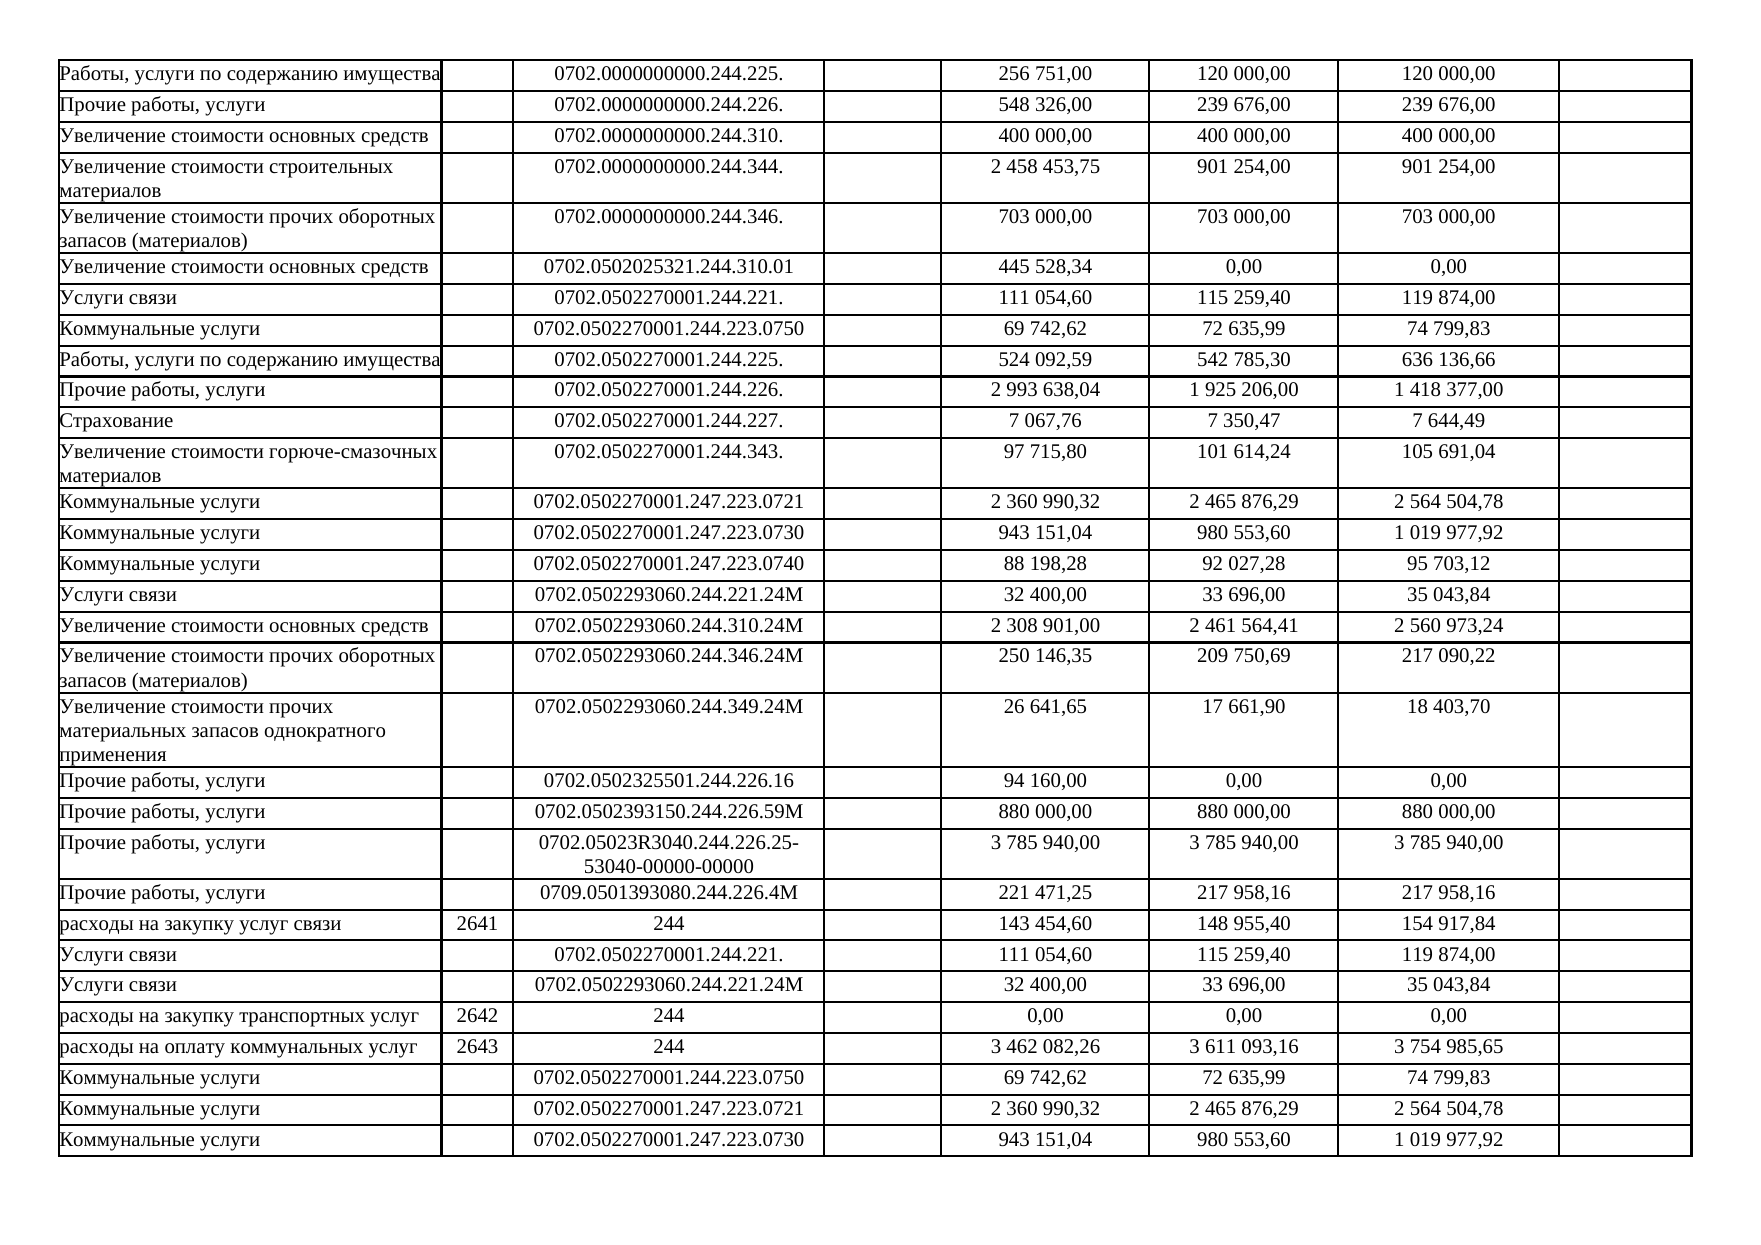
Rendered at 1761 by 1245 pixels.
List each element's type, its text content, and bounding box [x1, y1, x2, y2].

table_cell 221 471,25 [942, 880, 1148, 908]
table_cell Прочие работы, услуги [60, 92, 440, 121]
table_cell 400 000,00 [942, 123, 1148, 152]
table_cell Коммунальные услуги [60, 1096, 440, 1124]
table_cell 72 635,99 [1150, 316, 1337, 344]
table_cell 92 027,28 [1150, 551, 1337, 580]
table_cell 244 [514, 1003, 823, 1032]
table_cell [1560, 1003, 1690, 1032]
table_cell Услуги связи [60, 941, 440, 970]
table_cell 400 000,00 [1150, 123, 1337, 152]
table_cell [443, 830, 512, 878]
table_cell 7 067,76 [942, 408, 1148, 437]
table_cell 3 462 082,26 [942, 1034, 1148, 1063]
table_cell [825, 123, 940, 152]
table_cell 0702.0502293060.244.310.24М [514, 613, 823, 641]
table_cell 0709.0501393080.244.226.4М [514, 880, 823, 908]
table_cell 18 403,70 [1339, 694, 1558, 766]
table_cell [443, 204, 512, 252]
table_cell [825, 551, 940, 580]
table_cell [443, 613, 512, 641]
table_cell [1560, 613, 1690, 641]
table_cell 35 043,84 [1339, 582, 1558, 611]
table_cell 17 661,90 [1150, 694, 1337, 766]
table_cell [825, 1034, 940, 1063]
table_cell [443, 1065, 512, 1093]
table_cell 7 644,49 [1339, 408, 1558, 437]
table_cell [443, 92, 512, 121]
table_cell [1560, 880, 1690, 908]
table_cell 72 635,99 [1150, 1065, 1337, 1093]
table_cell 0702.0502293060.244.221.24М [514, 972, 823, 1001]
table_cell [443, 694, 512, 766]
table_cell 980 553,60 [1150, 520, 1337, 549]
table_cell 69 742,62 [942, 1065, 1148, 1093]
table_cell [443, 520, 512, 549]
table_cell 0702.0502270001.244.221. [514, 285, 823, 314]
table_cell 3 785 940,00 [1339, 830, 1558, 878]
table_cell [443, 439, 512, 487]
table_cell 2 564 504,78 [1339, 1096, 1558, 1124]
table_cell 2 360 990,32 [942, 489, 1148, 518]
table_cell 0702.0502393150.244.226.59М [514, 799, 823, 827]
table_cell 0,00 [1150, 254, 1337, 283]
table_cell 244 [514, 911, 823, 939]
table_cell 1 019 977,92 [1339, 1126, 1558, 1155]
table_cell Коммунальные услуги [60, 551, 440, 580]
table_cell 0702.0000000000.244.310. [514, 123, 823, 152]
table_cell 95 703,12 [1339, 551, 1558, 580]
table_cell 217 958,16 [1150, 880, 1337, 908]
table_cell 636 136,66 [1339, 347, 1558, 375]
table_cell [443, 408, 512, 437]
table_cell Прочие работы, услуги [60, 378, 440, 406]
table_cell 3 785 940,00 [1150, 830, 1337, 878]
table_cell расходы на оплату коммунальных услуг [60, 1034, 440, 1063]
table_cell 35 043,84 [1339, 972, 1558, 1001]
table_cell 256 751,00 [942, 61, 1148, 90]
table_cell 239 676,00 [1150, 92, 1337, 121]
table_cell 105 691,04 [1339, 439, 1558, 487]
table_cell [825, 799, 940, 827]
table_cell 69 742,62 [942, 316, 1148, 344]
table_cell 880 000,00 [1150, 799, 1337, 827]
table_cell 2641 [443, 911, 512, 939]
table_cell [825, 347, 940, 375]
table_cell 2 993 638,04 [942, 378, 1148, 406]
table_cell 217 090,22 [1339, 644, 1558, 692]
table_cell 542 785,30 [1150, 347, 1337, 375]
table_cell 0,00 [1339, 768, 1558, 797]
table_cell 0,00 [1339, 254, 1558, 283]
table_cell [1560, 1065, 1690, 1093]
table_cell [1560, 972, 1690, 1001]
table_cell [443, 644, 512, 692]
table_cell [1560, 644, 1690, 692]
table_cell [825, 285, 940, 314]
table_cell 0702.0000000000.244.225. [514, 61, 823, 90]
table_cell 0702.0502270001.247.223.0740 [514, 551, 823, 580]
table_cell расходы на закупку транспортных услуг [60, 1003, 440, 1032]
table_cell 111 054,60 [942, 285, 1148, 314]
table_cell 115 259,40 [1150, 285, 1337, 314]
table_cell 250 146,35 [942, 644, 1148, 692]
table_cell [443, 799, 512, 827]
table_cell 548 326,00 [942, 92, 1148, 121]
table_cell 445 528,34 [942, 254, 1148, 283]
table_cell [825, 911, 940, 939]
table_cell Прочие работы, услуги [60, 768, 440, 797]
table_cell 0702.05023R3040.244.226.25-53040-00000-00000 [514, 830, 823, 878]
table_cell Коммунальные услуги [60, 1126, 440, 1155]
table_cell 97 715,80 [942, 439, 1148, 487]
table_cell 2 458 453,75 [942, 154, 1148, 202]
table_cell 0702.0502293060.244.349.24М [514, 694, 823, 766]
table_cell [1560, 1034, 1690, 1063]
table_cell Увеличение стоимости основных средств [60, 254, 440, 283]
table_cell Коммунальные услуги [60, 489, 440, 518]
table_cell 703 000,00 [1339, 204, 1558, 252]
table_cell 0702.0502270001.244.221. [514, 941, 823, 970]
table_cell [825, 154, 940, 202]
table_cell 2 461 564,41 [1150, 613, 1337, 641]
table_cell Коммунальные услуги [60, 316, 440, 344]
table_cell Увеличение стоимости основных средств [60, 123, 440, 152]
table_cell Увеличение стоимости прочих материальных запасов однократного применения [60, 694, 440, 766]
table_cell 119 874,00 [1339, 285, 1558, 314]
table_cell [825, 1003, 940, 1032]
table_cell 3 611 093,16 [1150, 1034, 1337, 1063]
table_cell [1560, 204, 1690, 252]
table_cell Увеличение стоимости прочих оборотных запасов (материалов) [60, 644, 440, 692]
table_cell [1560, 520, 1690, 549]
table_cell Увеличение стоимости основных средств [60, 613, 440, 641]
table_cell 244 [514, 1034, 823, 1063]
table_cell [825, 408, 940, 437]
table_cell 0702.0502270001.247.223.0730 [514, 1126, 823, 1155]
table_cell 0702.0502293060.244.346.24М [514, 644, 823, 692]
table_cell 2 564 504,78 [1339, 489, 1558, 518]
table_cell Прочие работы, услуги [60, 830, 440, 878]
table_cell [443, 582, 512, 611]
table_cell 0702.0502270001.244.226. [514, 378, 823, 406]
table_cell 1 925 206,00 [1150, 378, 1337, 406]
table_cell 0702.0502270001.247.223.0721 [514, 489, 823, 518]
table_cell [1560, 154, 1690, 202]
table_cell 0702.0502325501.244.226.16 [514, 768, 823, 797]
table_cell [825, 1096, 940, 1124]
table_cell Прочие работы, услуги [60, 799, 440, 827]
table_cell [1560, 830, 1690, 878]
table_cell [825, 378, 940, 406]
table_cell 74 799,83 [1339, 316, 1558, 344]
table_cell [1560, 551, 1690, 580]
table_cell 209 750,69 [1150, 644, 1337, 692]
table_cell [443, 61, 512, 90]
table_cell Работы, услуги по содержанию имущества [60, 347, 440, 375]
table_cell 148 955,40 [1150, 911, 1337, 939]
table_cell 0702.0502270001.244.227. [514, 408, 823, 437]
table_cell 7 350,47 [1150, 408, 1337, 437]
table_cell [825, 254, 940, 283]
table_cell [1560, 489, 1690, 518]
table_cell [825, 768, 940, 797]
table_cell [443, 1096, 512, 1124]
table_cell 26 641,65 [942, 694, 1148, 766]
table_cell 943 151,04 [942, 520, 1148, 549]
table_cell 0702.0502270001.244.225. [514, 347, 823, 375]
table_cell 0,00 [942, 1003, 1148, 1032]
table_cell 2 465 876,29 [1150, 1096, 1337, 1124]
table_cell 880 000,00 [942, 799, 1148, 827]
table_cell [1560, 941, 1690, 970]
table_cell [443, 551, 512, 580]
table_cell [825, 316, 940, 344]
table_cell 2642 [443, 1003, 512, 1032]
table_cell [825, 204, 940, 252]
table_cell 901 254,00 [1150, 154, 1337, 202]
table_cell [1560, 439, 1690, 487]
table_cell 120 000,00 [1339, 61, 1558, 90]
table_cell 0702.0502270001.244.223.0750 [514, 316, 823, 344]
table_cell расходы на закупку услуг связи [60, 911, 440, 939]
table_cell 3 754 985,65 [1339, 1034, 1558, 1063]
table_cell 119 874,00 [1339, 941, 1558, 970]
table_cell 0702.0502270001.244.343. [514, 439, 823, 487]
table_cell 33 696,00 [1150, 582, 1337, 611]
table_cell [1560, 1126, 1690, 1155]
table_cell Услуги связи [60, 972, 440, 1001]
table_cell 400 000,00 [1339, 123, 1558, 152]
table_cell 880 000,00 [1339, 799, 1558, 827]
table_cell 111 054,60 [942, 941, 1148, 970]
table_cell [1560, 582, 1690, 611]
table_cell [443, 489, 512, 518]
table_cell 901 254,00 [1339, 154, 1558, 202]
table_cell [443, 123, 512, 152]
table_cell Увеличение стоимости горюче-смазочных материалов [60, 439, 440, 487]
table_cell Коммунальные услуги [60, 1065, 440, 1093]
table_cell 120 000,00 [1150, 61, 1337, 90]
table_cell [443, 254, 512, 283]
table_cell [1560, 92, 1690, 121]
table_cell 2 308 901,00 [942, 613, 1148, 641]
table_cell [1560, 768, 1690, 797]
table_cell [443, 941, 512, 970]
table_cell 943 151,04 [942, 1126, 1148, 1155]
table_cell [443, 285, 512, 314]
table_cell [825, 1126, 940, 1155]
table_cell [825, 92, 940, 121]
table_cell [1560, 123, 1690, 152]
table_cell [443, 880, 512, 908]
table_cell [825, 1065, 940, 1093]
table_cell Работы, услуги по содержанию имущества [60, 61, 440, 90]
table_cell Услуги связи [60, 285, 440, 314]
table_cell [825, 613, 940, 641]
table_cell [825, 439, 940, 487]
table_cell [443, 972, 512, 1001]
table_cell Страхование [60, 408, 440, 437]
table_cell [443, 1126, 512, 1155]
table_cell [1560, 347, 1690, 375]
table_cell 980 553,60 [1150, 1126, 1337, 1155]
table_cell [825, 489, 940, 518]
table_cell [1560, 378, 1690, 406]
table_cell 74 799,83 [1339, 1065, 1558, 1093]
table_cell 703 000,00 [1150, 204, 1337, 252]
table_cell [825, 941, 940, 970]
table_cell 115 259,40 [1150, 941, 1337, 970]
table_cell 0702.0502270001.244.223.0750 [514, 1065, 823, 1093]
table_cell [825, 644, 940, 692]
table_cell [1560, 285, 1690, 314]
table_cell [825, 61, 940, 90]
table_cell 143 454,60 [942, 911, 1148, 939]
table_cell [443, 347, 512, 375]
table_cell 239 676,00 [1339, 92, 1558, 121]
table_cell 32 400,00 [942, 972, 1148, 1001]
table_cell Прочие работы, услуги [60, 880, 440, 908]
table_cell [825, 582, 940, 611]
table_cell [443, 768, 512, 797]
table_cell [443, 154, 512, 202]
table_cell 2643 [443, 1034, 512, 1063]
table_cell 0702.0502025321.244.310.01 [514, 254, 823, 283]
table_cell Увеличение стоимости строительных материалов [60, 154, 440, 202]
table_cell [443, 316, 512, 344]
table_cell 94 160,00 [942, 768, 1148, 797]
table_cell [1560, 254, 1690, 283]
table_cell Услуги связи [60, 582, 440, 611]
table_cell [1560, 1096, 1690, 1124]
table_cell [825, 520, 940, 549]
table_cell 2 560 973,24 [1339, 613, 1558, 641]
table_cell 3 785 940,00 [942, 830, 1148, 878]
table_cell Увеличение стоимости прочих оборотных запасов (материалов) [60, 204, 440, 252]
table_cell [1560, 408, 1690, 437]
table_cell [825, 694, 940, 766]
table_cell [1560, 694, 1690, 766]
table_cell 0,00 [1150, 768, 1337, 797]
table_cell [1560, 316, 1690, 344]
table_cell Коммунальные услуги [60, 520, 440, 549]
table_cell [1560, 61, 1690, 90]
table_cell 1 418 377,00 [1339, 378, 1558, 406]
table_cell 32 400,00 [942, 582, 1148, 611]
table_cell [825, 972, 940, 1001]
table_cell 0702.0502270001.247.223.0721 [514, 1096, 823, 1124]
table_cell [1560, 911, 1690, 939]
table_cell 33 696,00 [1150, 972, 1337, 1001]
table_cell 0,00 [1150, 1003, 1337, 1032]
table_cell 0702.0000000000.244.344. [514, 154, 823, 202]
table_cell 101 614,24 [1150, 439, 1337, 487]
table_cell 154 917,84 [1339, 911, 1558, 939]
table_cell 0702.0502293060.244.221.24М [514, 582, 823, 611]
table_cell 217 958,16 [1339, 880, 1558, 908]
table_cell [443, 378, 512, 406]
table_cell 524 092,59 [942, 347, 1148, 375]
table_cell 2 465 876,29 [1150, 489, 1337, 518]
table_cell 0702.0000000000.244.226. [514, 92, 823, 121]
table_cell 703 000,00 [942, 204, 1148, 252]
table_cell [1560, 799, 1690, 827]
table_cell 2 360 990,32 [942, 1096, 1148, 1124]
table_cell 88 198,28 [942, 551, 1148, 580]
table_cell 1 019 977,92 [1339, 520, 1558, 549]
table_cell 0702.0502270001.247.223.0730 [514, 520, 823, 549]
table_cell [825, 880, 940, 908]
table_cell [825, 830, 940, 878]
table_cell 0702.0000000000.244.346. [514, 204, 823, 252]
table_cell 0,00 [1339, 1003, 1558, 1032]
